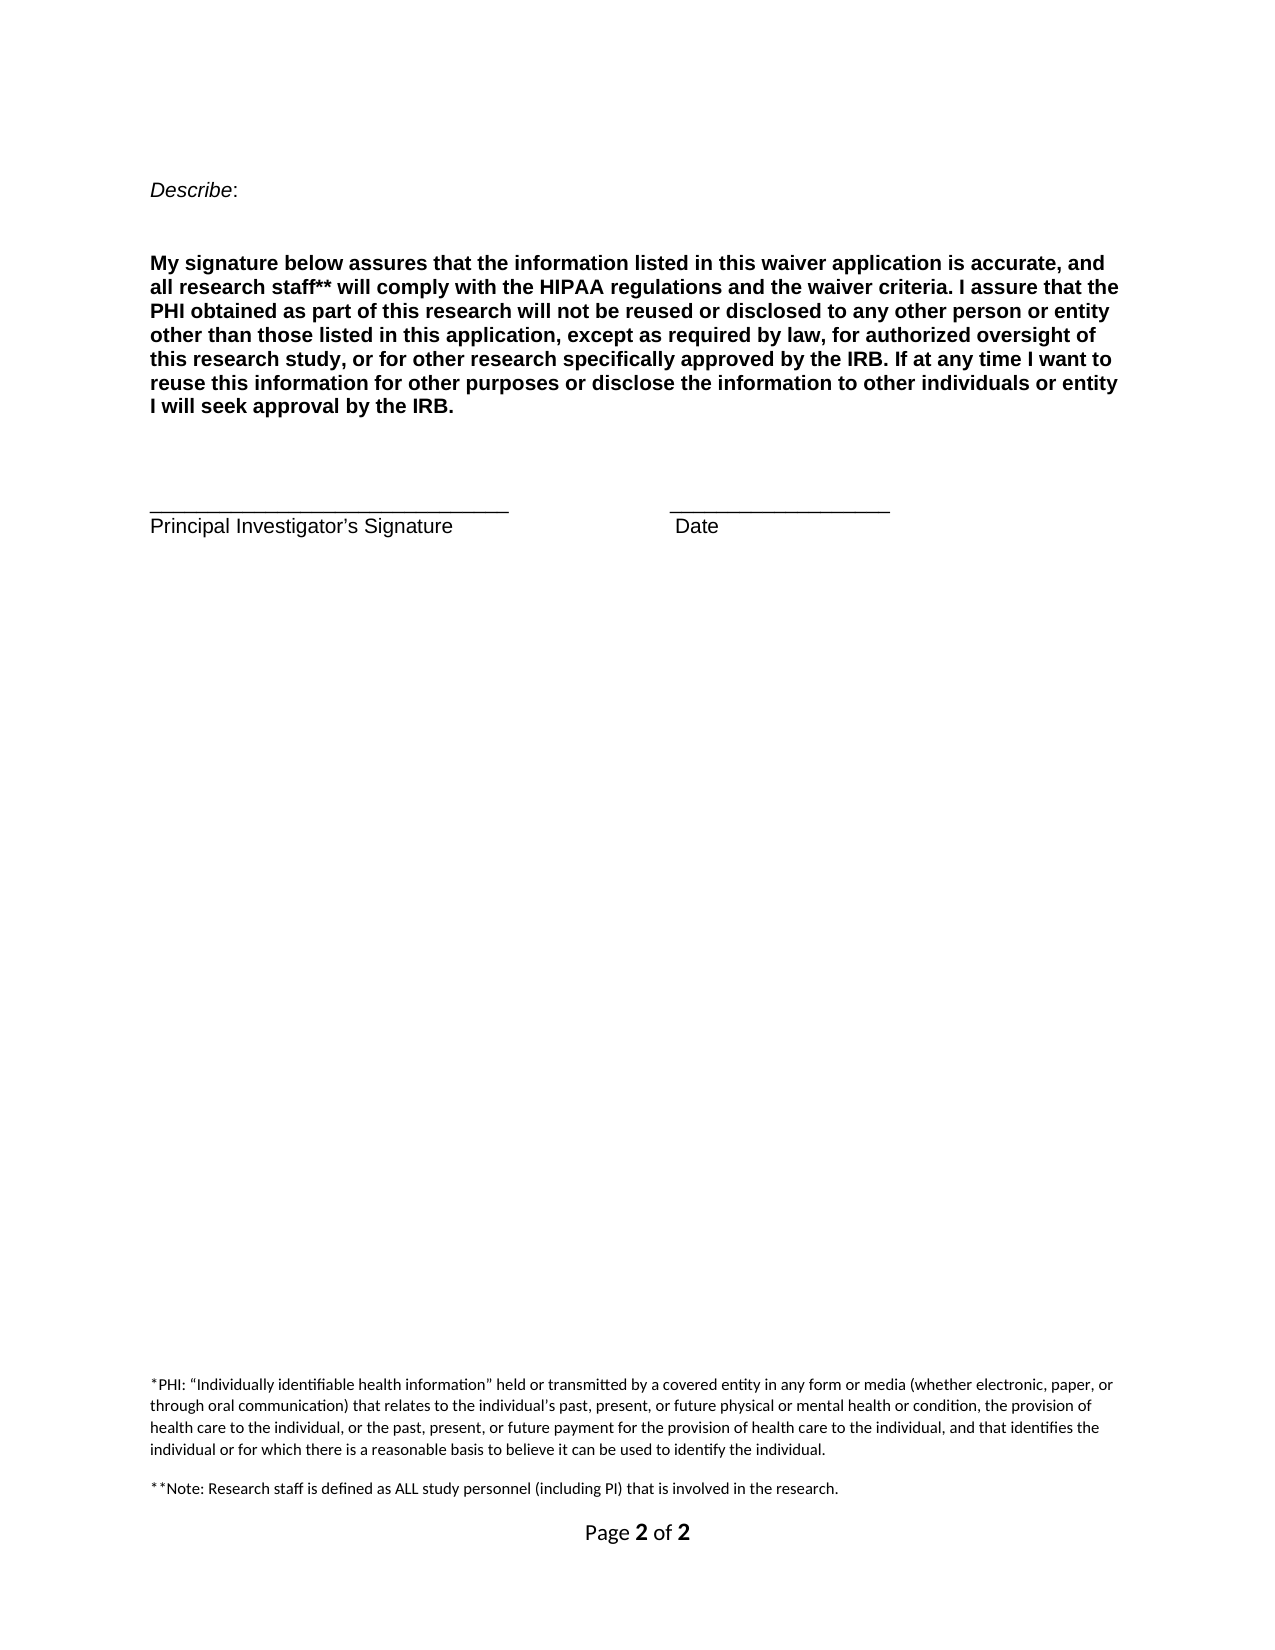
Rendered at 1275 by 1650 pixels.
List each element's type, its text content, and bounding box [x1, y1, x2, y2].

text Describe: [150, 174, 1125, 203]
text Principal Investigator’s Signature Date [150, 514, 1125, 538]
text My signature below assures that the information listed in this waiver application is accurate, and all research staff** will comply with the HIPAA regulations and the waiver criteria. I assure that the PHI obtained as part of this research will not be reused or disclosed to any other person or entity other than those listed in this application, except as required by law, for authorized oversight of this research study, or for other research specifically approved by the IRB. If at any time I want to reuse this information for other purposes or disclose the information to other individuals or entity I will seek approval by the IRB. [150, 251, 1125, 418]
text _______________________________ ___________________ [150, 490, 1125, 514]
